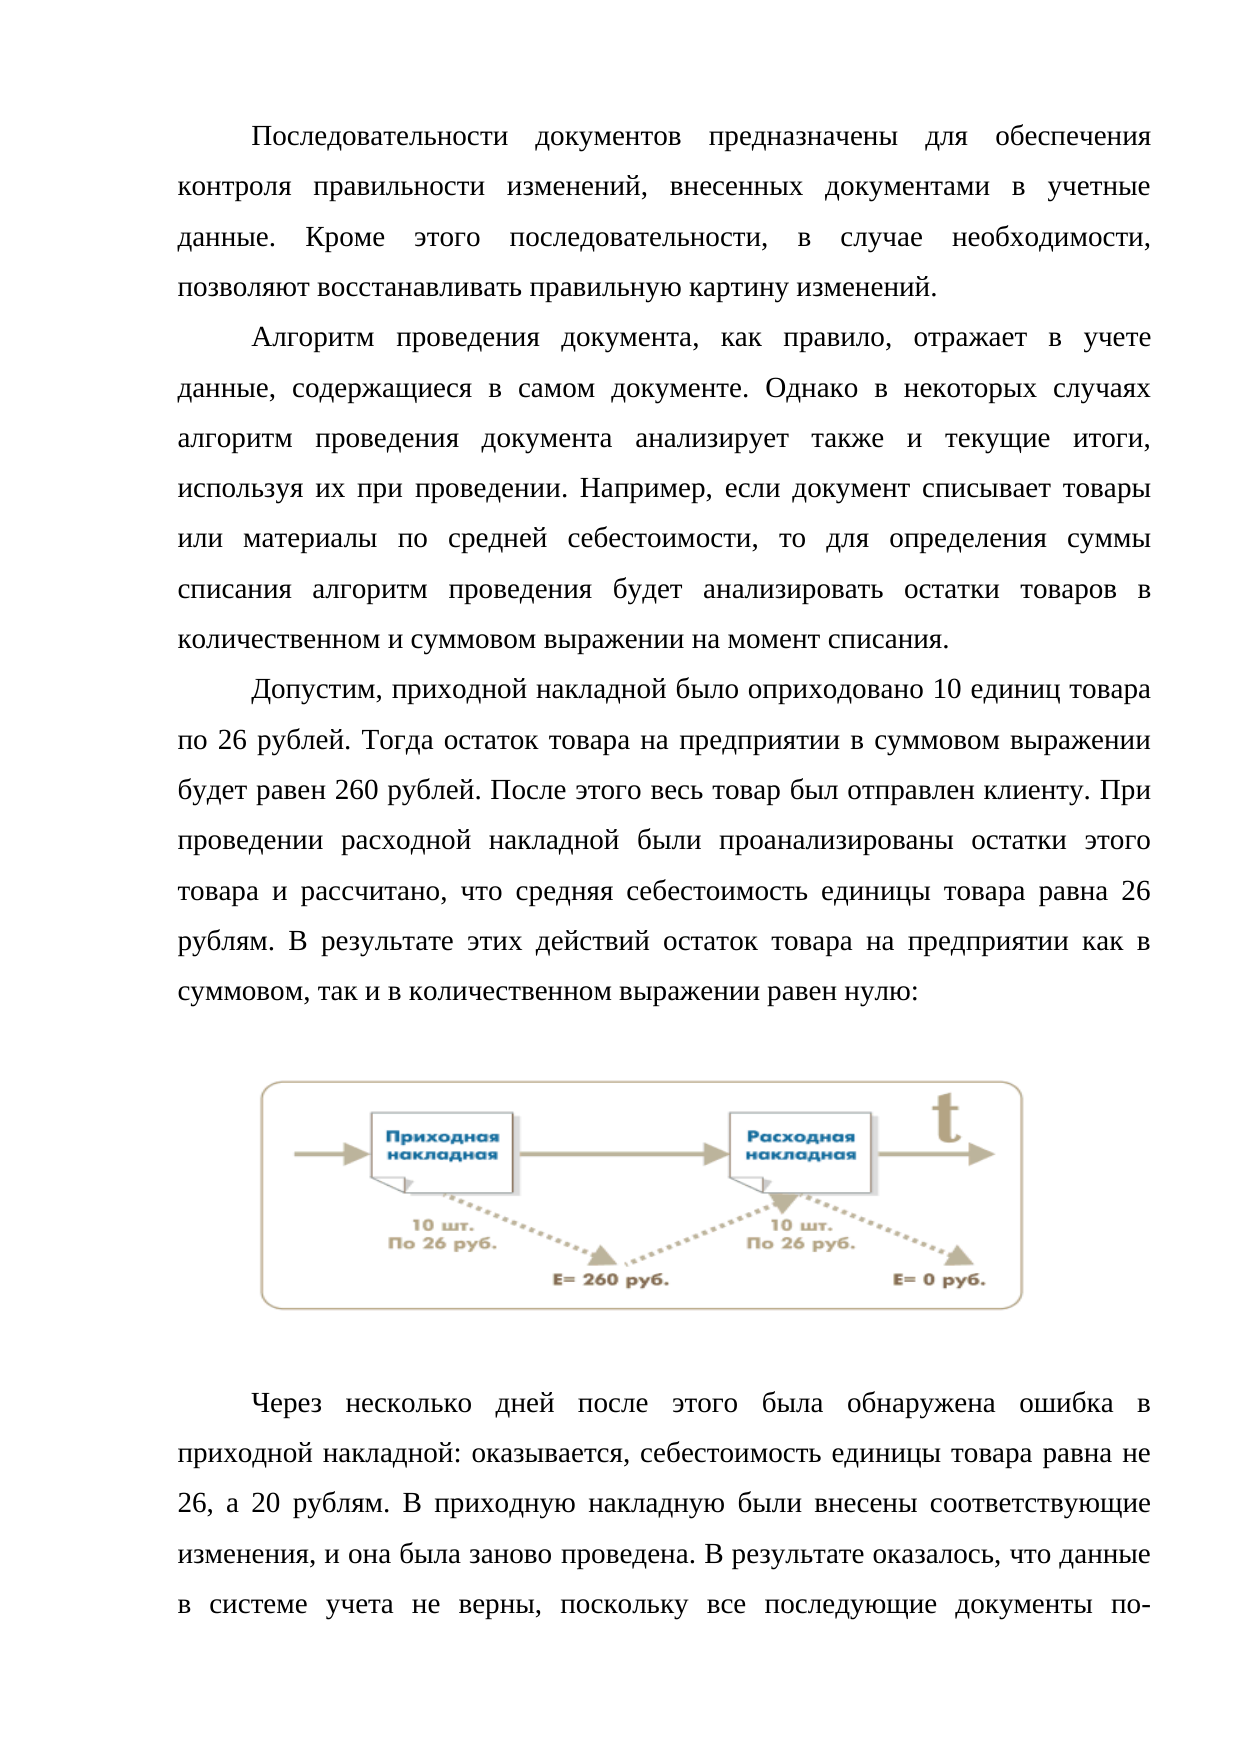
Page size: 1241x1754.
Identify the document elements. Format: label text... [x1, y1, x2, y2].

text Алгоритм проведения документа, как правило, отражает в учете данные, содержащиеся в самом документе. Однако в некоторых случаях алгоритм проведения документа анализирует также и текущие итоги, используя их при проведении. Например, если документ списывает товары или материалы по средней себестоимости, то для определения суммы списания алгоритм проведения будет анализировать остатки товаров в количественном и суммовом выражении на момент списания. [177, 319, 1152, 655]
text Последовательности документов предназначены для обеспечения контроля правильности изменений, внесенных документами в учетные данные. Кроме этого последовательности, в случае необходимости, позволяют восстанавливать правильную картину изменений. [177, 118, 1152, 303]
picture [251, 1073, 1033, 1318]
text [177, 1385, 1152, 1620]
text Допустим, приходной накладной было оприходовано 10 единиц товара по 26 рублей. Тогда остаток товара на предприятии в суммовом выражении будет равен 260 рублей. После этого весь товар был отправлен клиенту. При проведении расходной накладной были проанализированы остатки этого товара и рассчитано, что средняя себестоимость единицы товара равна 26 рублям. В результате этих действий остаток товара на предприятии как в суммовом, так и в количественном выражении равен нулю: [177, 672, 1152, 1007]
